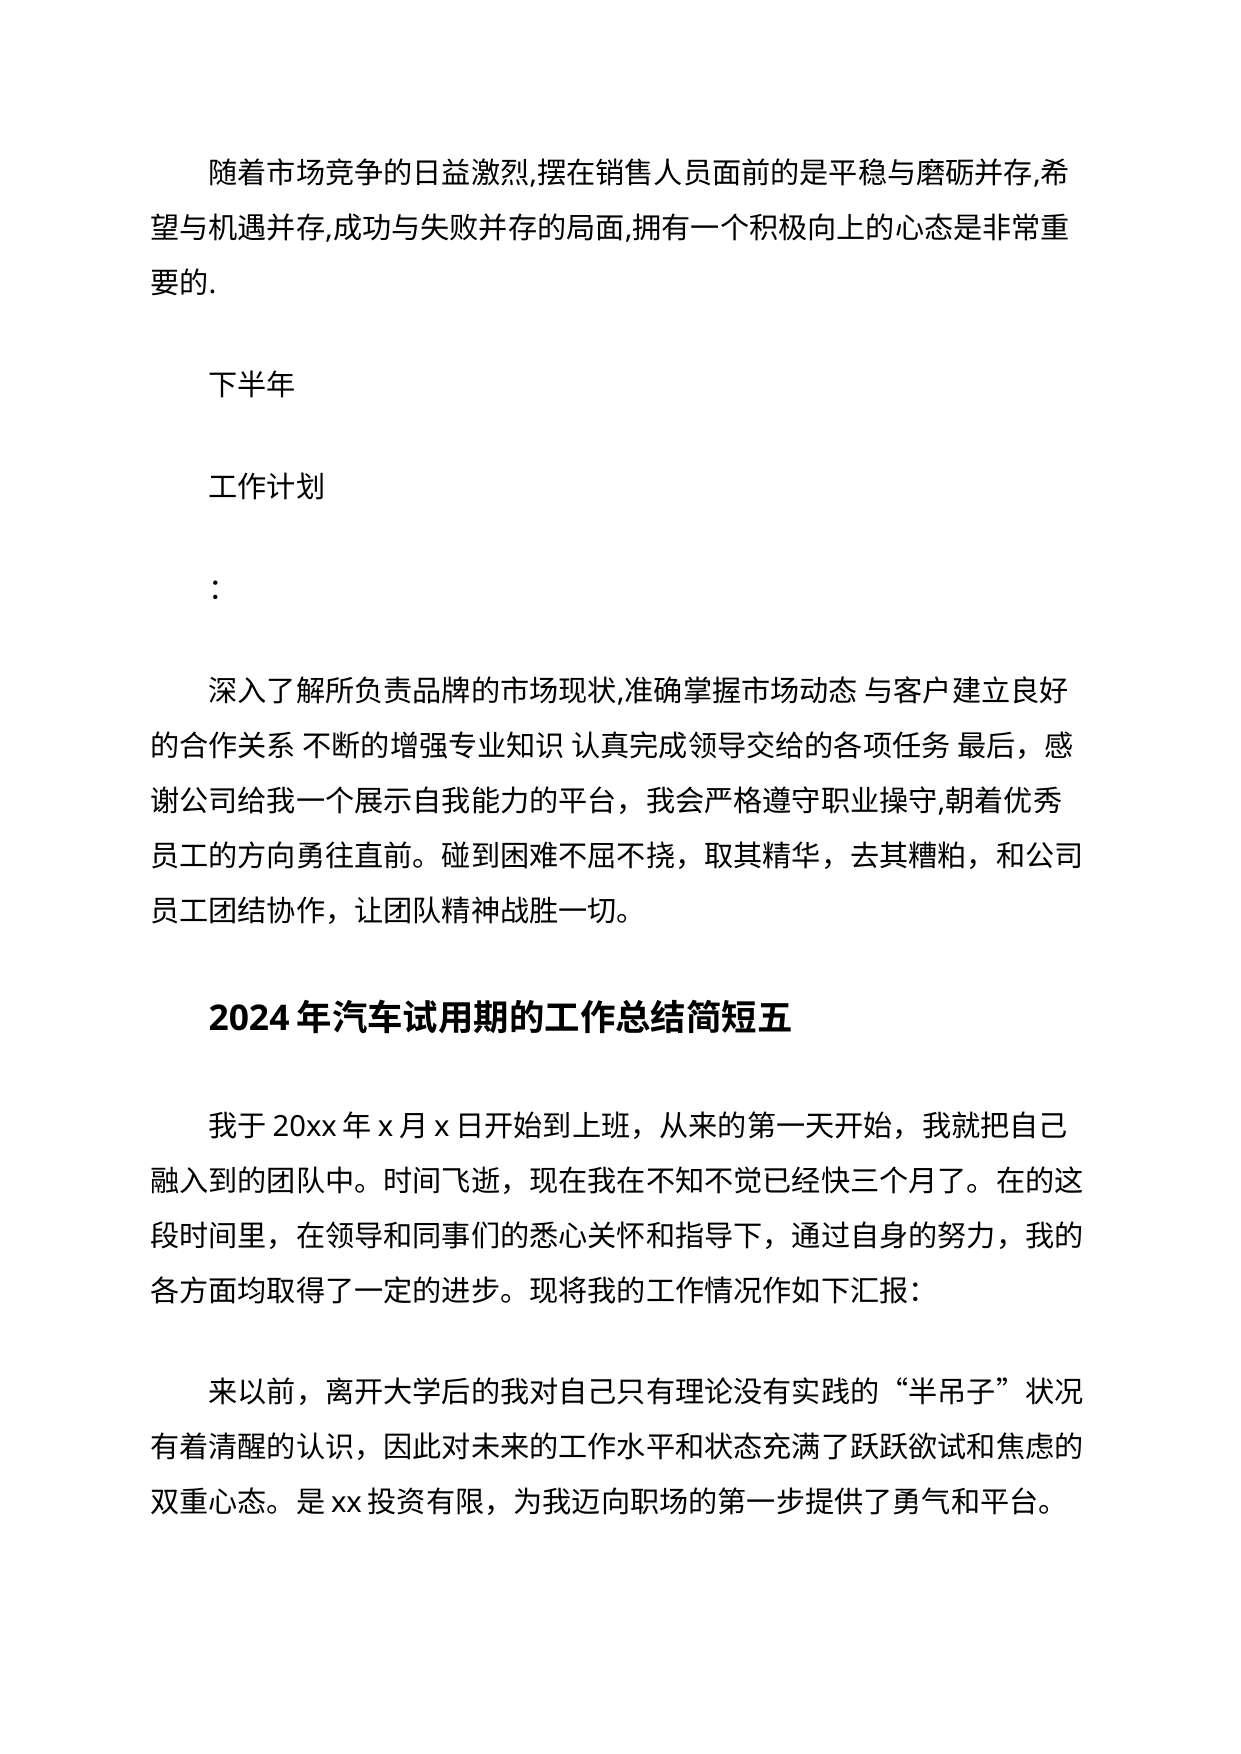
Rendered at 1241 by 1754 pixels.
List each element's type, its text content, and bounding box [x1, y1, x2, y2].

text 随着市场竞争的日益激烈,摆在销售人员面前的是平稳与磨砺并存,希望与机遇并存,成功与失败并存的局面,拥有一个积极向上的心态是非常重要的. [150, 150, 1090, 302]
text 深入了解所负责品牌的市场现状,准确掌握市场动态 与客户建立良好的合作关系 不断的增强专业知识 认真完成领导交给的各项任务 最后，感谢公司给我一个展示自我能力的平台，我会严格遵守职业操守,朝着优秀员工的方向勇往直前。碰到困难不屈不挠，取其精华，去其糟粕，和公司员工团结协作，让团队精神战胜一切。 [150, 667, 1090, 929]
text 2024年汽车试用期的工作总结简短五 [150, 989, 1090, 1040]
text ： [150, 566, 1090, 608]
text 我于20xx年x月x日开始到上班，从来的第一天开始，我就把自己融入到的团队中。时间飞逝，现在我在不知不觉已经快三个月了。在的这段时间里，在领导和同事们的悉心关怀和指导下，通过自身的努力，我的各方面均取得了一定的进步。现将我的工作情况作如下汇报： [150, 1102, 1090, 1309]
text 来以前，离开大学后的我对自己只有理论没有实践的“半吊子”状况有着清醒的认识，因此对未来的工作水平和状态充满了跃跃欲试和焦虑的双重心态。是xx投资有限，为我迈向职场的第一步提供了勇气和平台。 [150, 1369, 1090, 1521]
text 工作计划 [150, 464, 1090, 506]
text 下半年 [150, 362, 1090, 404]
